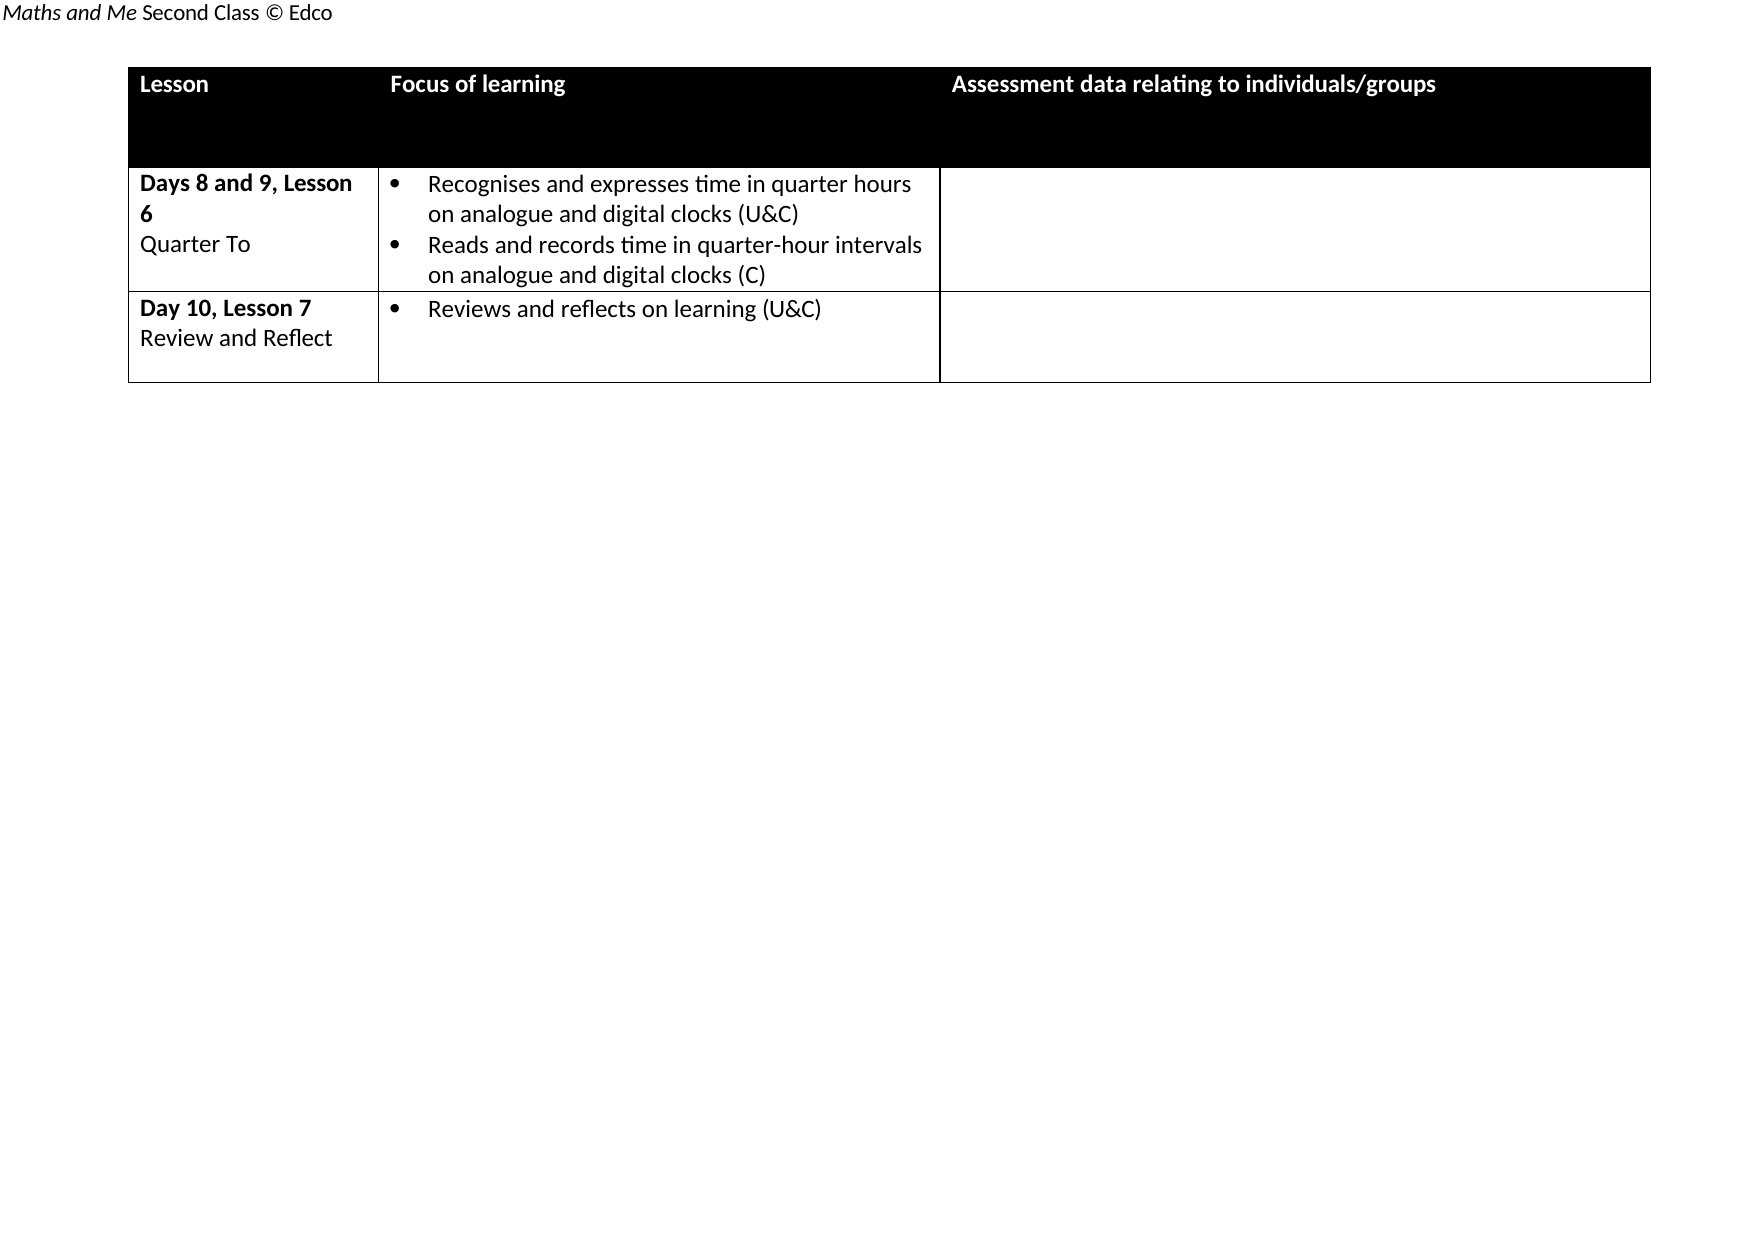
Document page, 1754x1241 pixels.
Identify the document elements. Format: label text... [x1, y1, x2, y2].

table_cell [379, 168, 939, 291]
table_cell Day 10, Lesson 7 Review and Reflect [129, 292, 378, 382]
table_cell [941, 292, 1650, 382]
table_cell Reviews and reflects on learning (U&C) [379, 292, 939, 382]
table_header Focus of learning [379, 67, 939, 167]
table_cell [941, 168, 1650, 291]
table_cell Days 8 and 9, Lesson 6 Quarter To [129, 168, 378, 291]
table_header Assessment data relating to individuals/groups [941, 67, 1650, 167]
table_header Lesson [129, 67, 378, 167]
